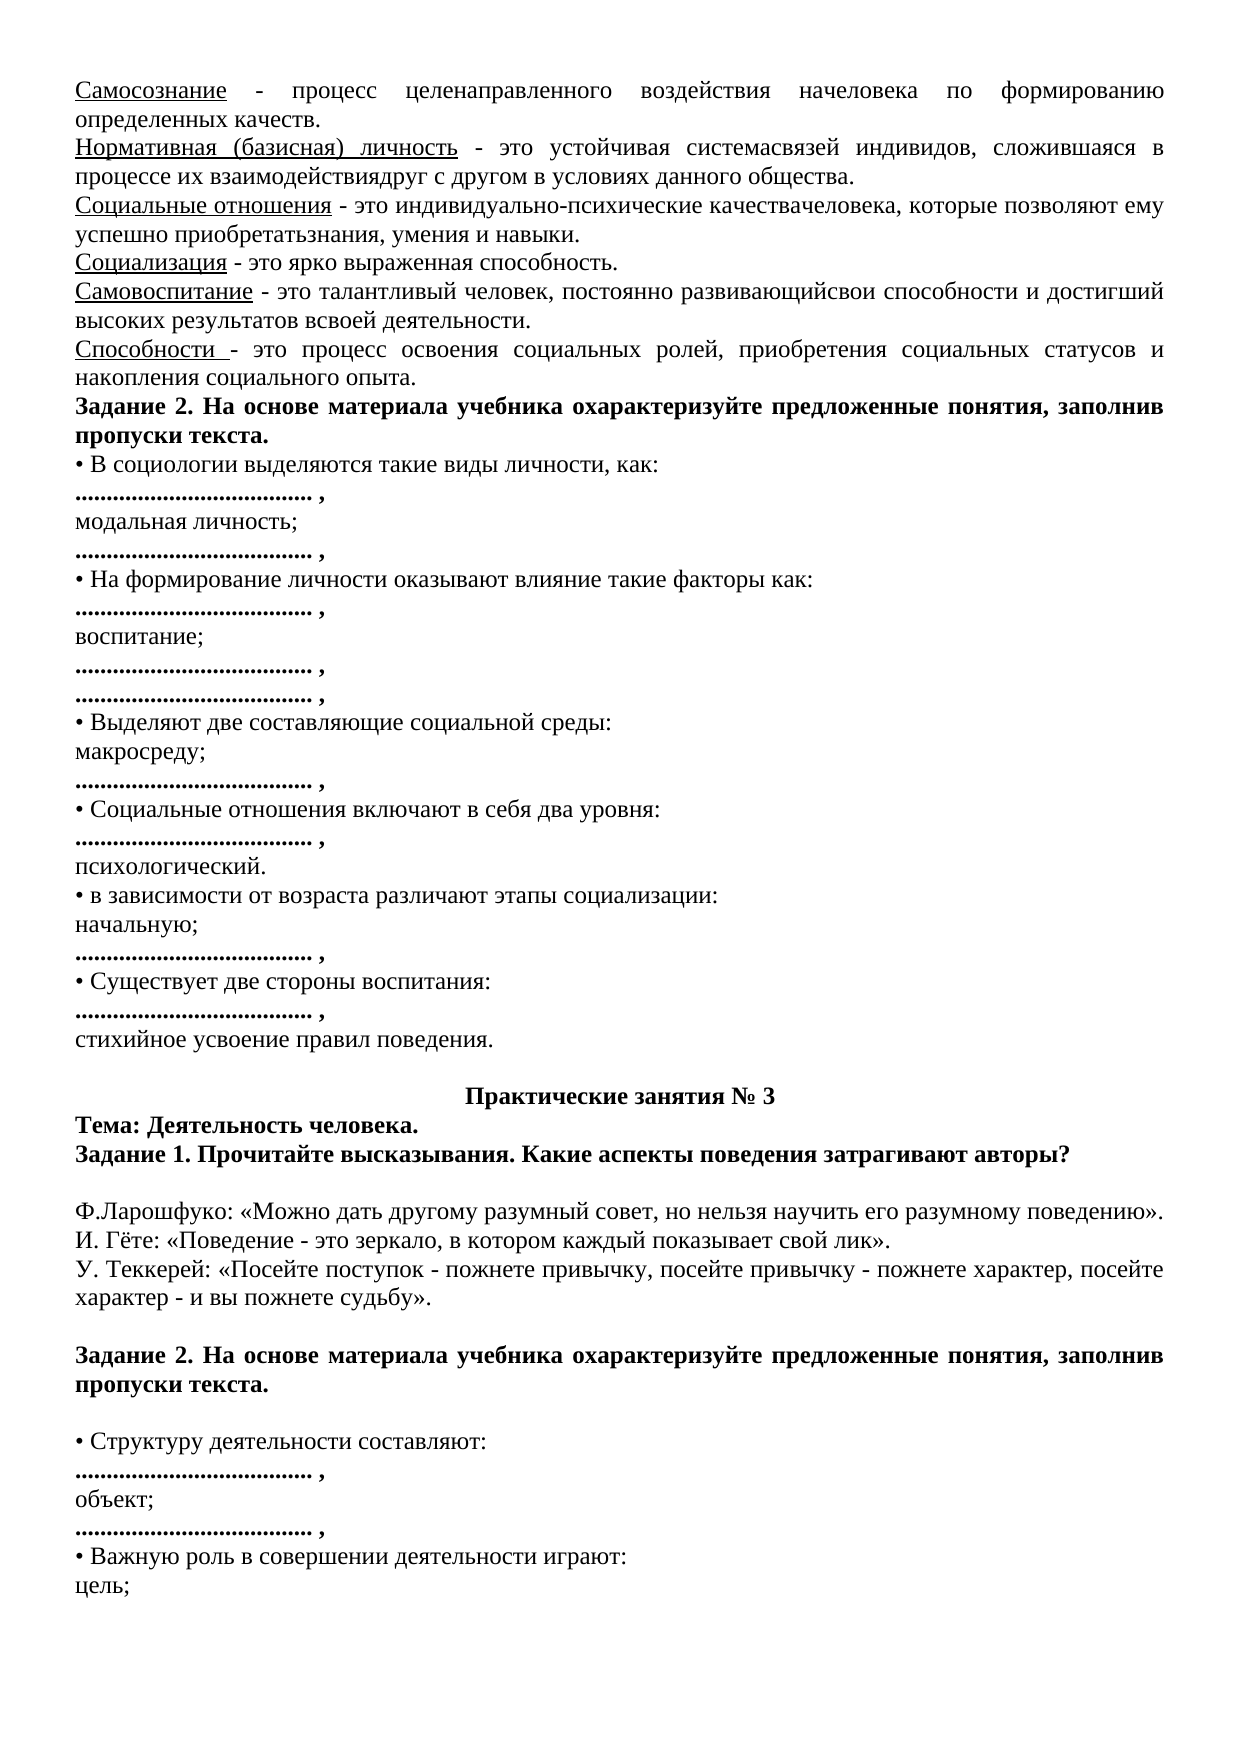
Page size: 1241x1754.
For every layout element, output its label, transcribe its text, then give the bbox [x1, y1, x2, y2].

text • Важную роль в совершении деятельности играют: [75, 1541, 1165, 1570]
text стихийное усвоение правил поведения. [75, 1024, 1165, 1052]
text Практические занятия № 3 [75, 1081, 1165, 1110]
text • в зависимости от возраста различают этапы социализации: [75, 880, 1165, 909]
text Задание 1. Прочитайте высказывания. Какие аспекты поведения затрагивают авторы? [75, 1139, 1165, 1167]
text модальная личность; [75, 506, 1165, 535]
text • На формирование личности оказывают влияние такие факторы как: [75, 564, 1165, 592]
text У. Теккерей: «Посейте поступок - пожнете привычку, посейте привычку - пожнете характер, посейте характер - и вы пожнете судьбу». [75, 1254, 1165, 1311]
text Способности - это процесс освоения социальных ролей, приобретения социальных статусов и накопления социального опыта. [75, 334, 1165, 391]
text И. Гёте: «Поведение - это зеркало, в котором каждый показывает свой лик». [75, 1225, 1165, 1254]
text Ф.Ларошфуко: «Можно дать другому разумный совет, но нельзя научить его разумному поведению». [75, 1196, 1165, 1225]
text воспитание; [75, 621, 1165, 650]
text Задание 2. На основе материала учебника охарактеризуйте предложенные понятия, заполнив пропуски текста. [75, 1340, 1165, 1397]
text ...................................... , [75, 650, 1165, 679]
text Самосознание - процесс целенаправленного воздействия начеловека по формированию определенных качеств. [75, 75, 1165, 132]
text Социальные отношения - это индивидуально-психические качествачеловека, которые позволяют ему успешно приобретатьзнания, умения и навыки. [75, 190, 1165, 247]
text Социализация - это ярко выраженная способность. [75, 247, 1165, 276]
text ...................................... , [75, 765, 1165, 794]
text ...................................... , [75, 822, 1165, 851]
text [75, 1455, 1165, 1484]
text • Существует две стороны воспитания: [75, 966, 1165, 995]
text ...................................... , [75, 679, 1165, 707]
text макросреду; [75, 736, 1165, 765]
text Задание 2. На основе материала учебника охарактеризуйте предложенные понятия, заполнив пропуски текста. [75, 391, 1165, 449]
text Тема: Деятельность человека. [75, 1110, 1165, 1139]
text объект; [75, 1484, 1165, 1512]
text ...................................... , [75, 592, 1165, 621]
text ...................................... , [75, 477, 1165, 506]
text ...................................... , [75, 937, 1165, 966]
text ...................................... , [75, 535, 1165, 564]
text • Выделяют две составляющие социальной среды: [75, 707, 1165, 736]
text • Социальные отношения включают в себя два уровня: [75, 794, 1165, 822]
text цель; [75, 1570, 1165, 1599]
text психологический. [75, 851, 1165, 880]
text • В социологии выделяются такие виды личности, как: [75, 449, 1165, 477]
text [75, 1512, 1165, 1541]
text • Структуру деятельности составляют: [75, 1426, 1165, 1455]
text ...................................... , [75, 995, 1165, 1024]
text Нормативная (базисная) личность - это устойчивая системасвязей индивидов, сложившаяся в процессе их взаимодействиядруг с другом в условиях данного общества. [75, 132, 1165, 190]
text Самовоспитание - это талантливый человек, постоянно развивающийсвои способности и достигший высоких результатов всвоей деятельности. [75, 276, 1165, 334]
text начальную; [75, 909, 1165, 937]
